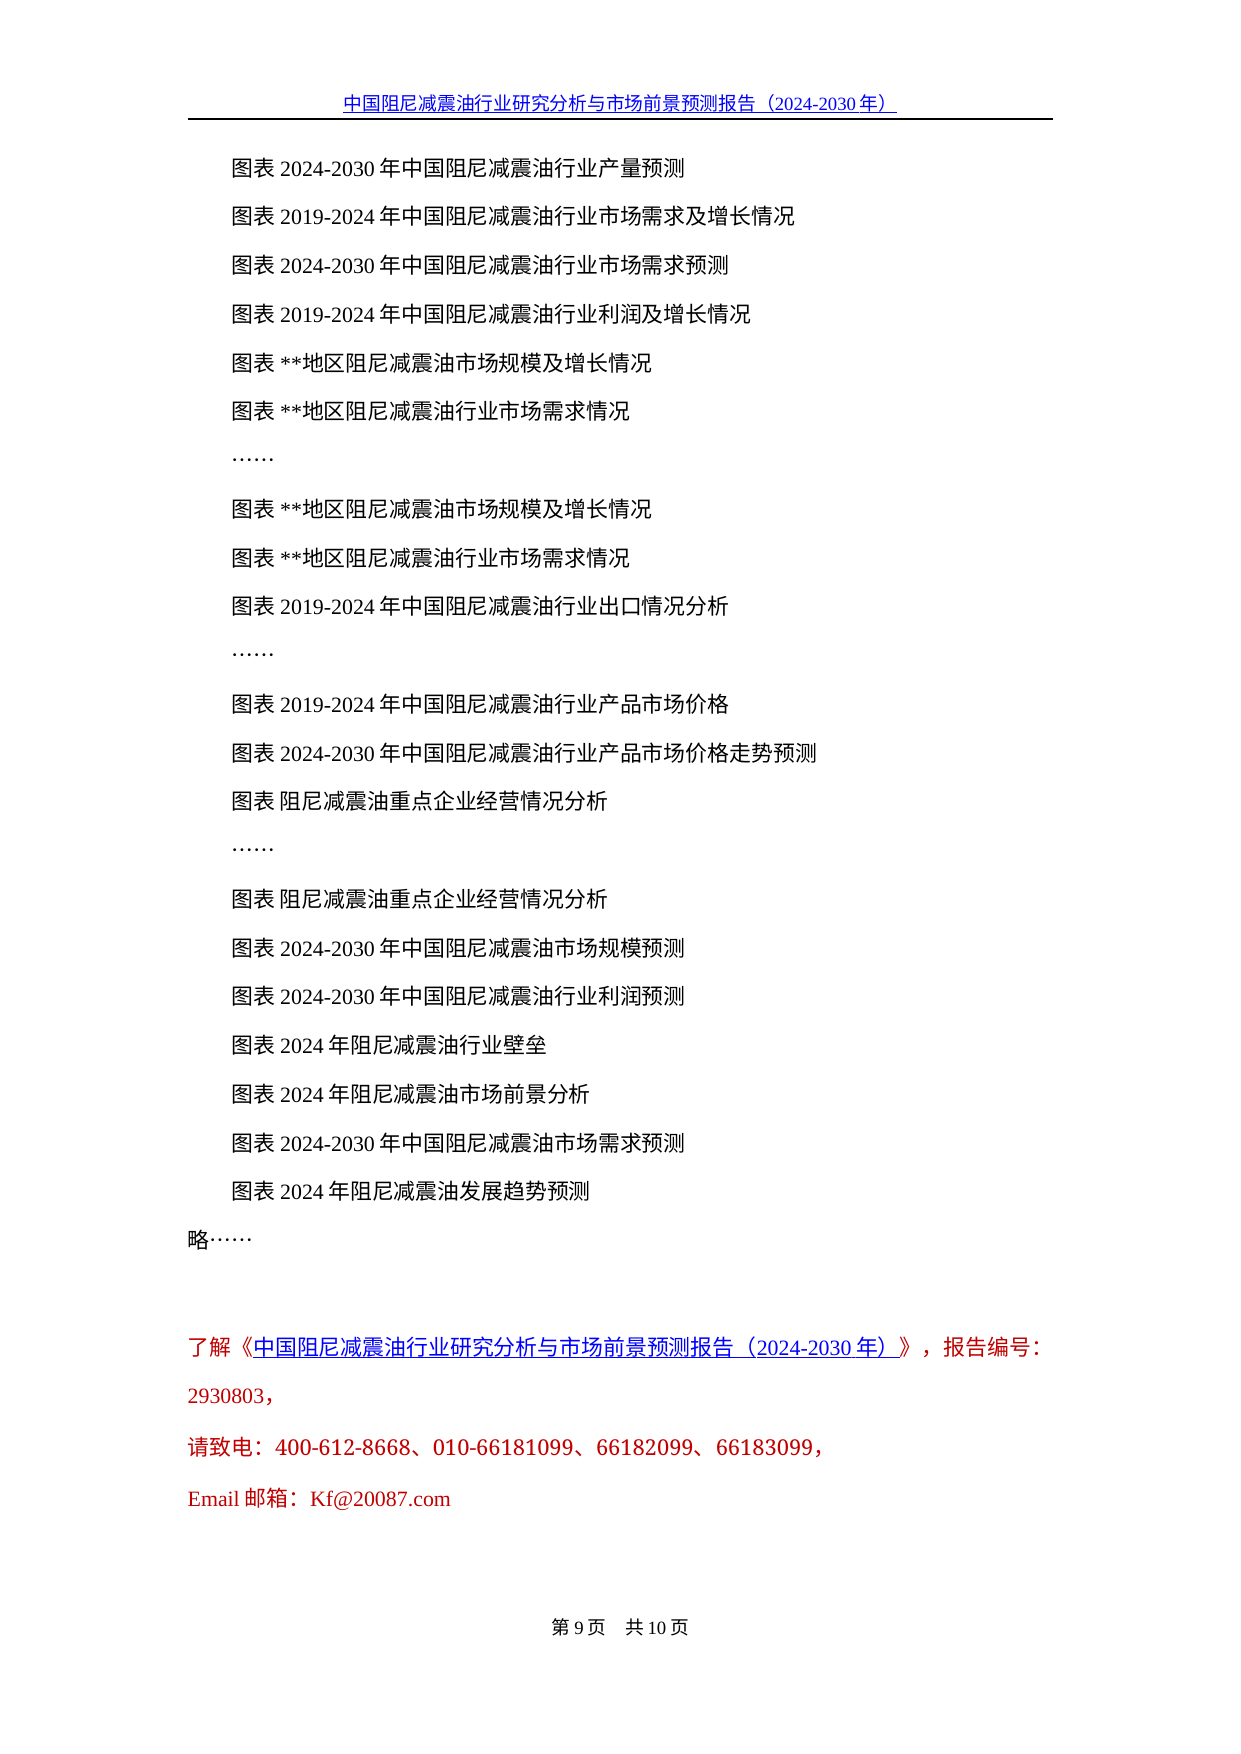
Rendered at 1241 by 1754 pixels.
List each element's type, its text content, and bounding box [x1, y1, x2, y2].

text Email邮箱：Kf@20087.com [187, 1481, 1053, 1513]
text 请致电：400-612-8668、010-66181099、66182099、66183099， [187, 1429, 1053, 1462]
text 了解《中国阻尼减震油行业研究分析与市场前景预测报告（2024-2030年）》，报告编号：2930803， [187, 1329, 1053, 1410]
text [187, 150, 1053, 1255]
